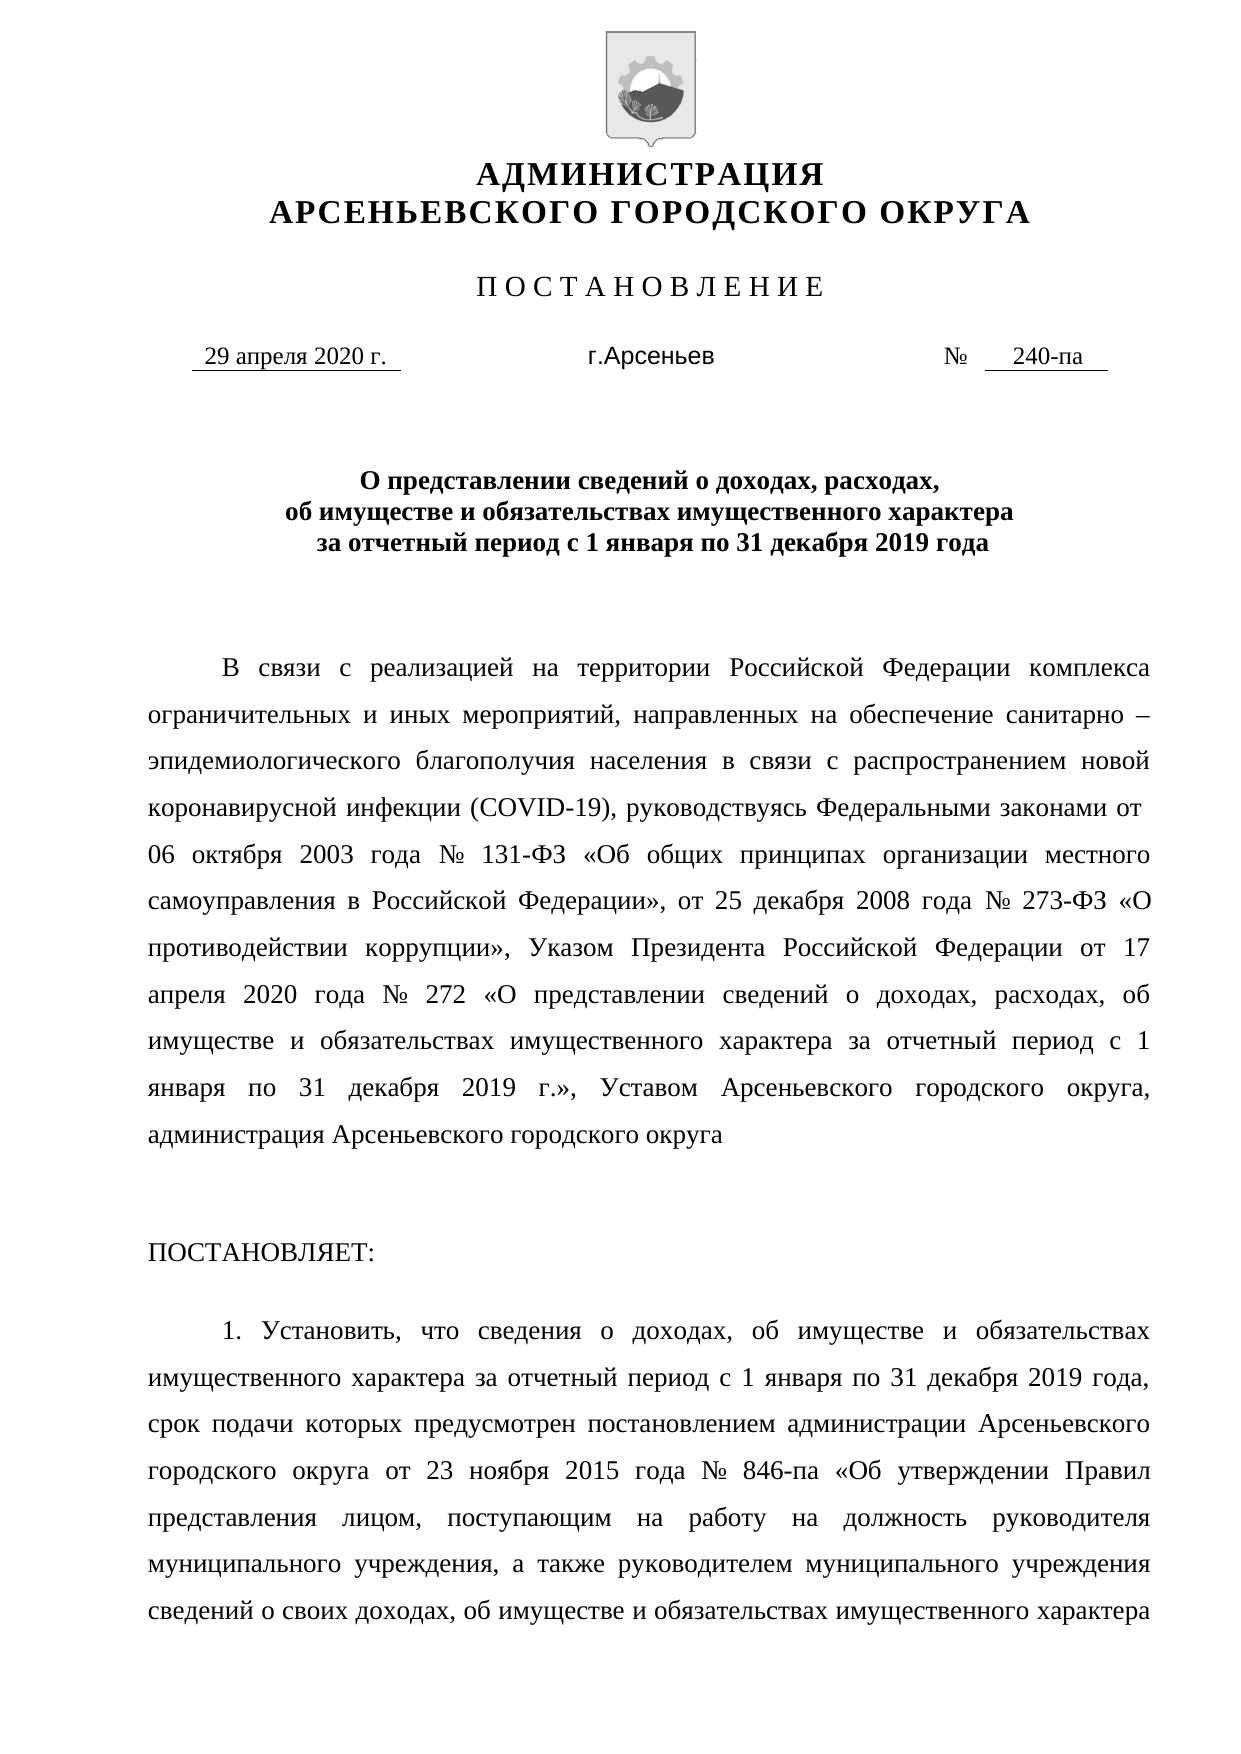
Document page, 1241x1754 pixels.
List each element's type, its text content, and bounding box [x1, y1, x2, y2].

text В связи с реализацией на территории Российской Федерации комплекса ограничительных и иных мероприятий, направленных на обеспечение санитарно – эпидемиологического благополучия населения в связи с распространением новой коронавирусной инфекции (COVID-19), руководствуясь Федеральными законами от 06 октября 2003 года № 131-ФЗ «Об общих принципах организации местного самоуправления в Российской Федерации», от 25 декабря 2008 года № 273-ФЗ «О противодействии коррупции», Указом Президента Российской Федерации от 17 апреля 2020 года № 272 «О представлении сведений о доходах, расходах, об имуществе и обязательствах имущественного характера за отчетный период с 1 января по 31 декабря 2019 г.», Уставом Арсеньевского городского округа, администрация Арсеньевского городского округа [148, 651, 1152, 1149]
picture [601, 31, 699, 155]
table_header 240-па [985, 341, 1108, 370]
table_header 29 апреля 2020 г. [192, 341, 401, 370]
text АДМИНИСТРАЦИЯ [148, 154, 1152, 192]
text ПОСТАНОВЛЯЕТ: [148, 1227, 1152, 1271]
text АРСЕНЬЕВСКОГО ГОРОДСКОГО ОКРУГА [148, 192, 1152, 231]
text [148, 1314, 1152, 1625]
text О представлении сведений о доходах, расходах, [148, 464, 1152, 495]
text за отчетный период с 1 января по 31 декабря 2019 года [148, 527, 1152, 558]
table_header № [932, 341, 985, 370]
table_header г.Арсеньев [401, 341, 932, 370]
text П О С Т А Н О В Л Е Н И Е [148, 269, 1152, 303]
text об имуществе и обязательствах имущественного характера [148, 495, 1152, 527]
